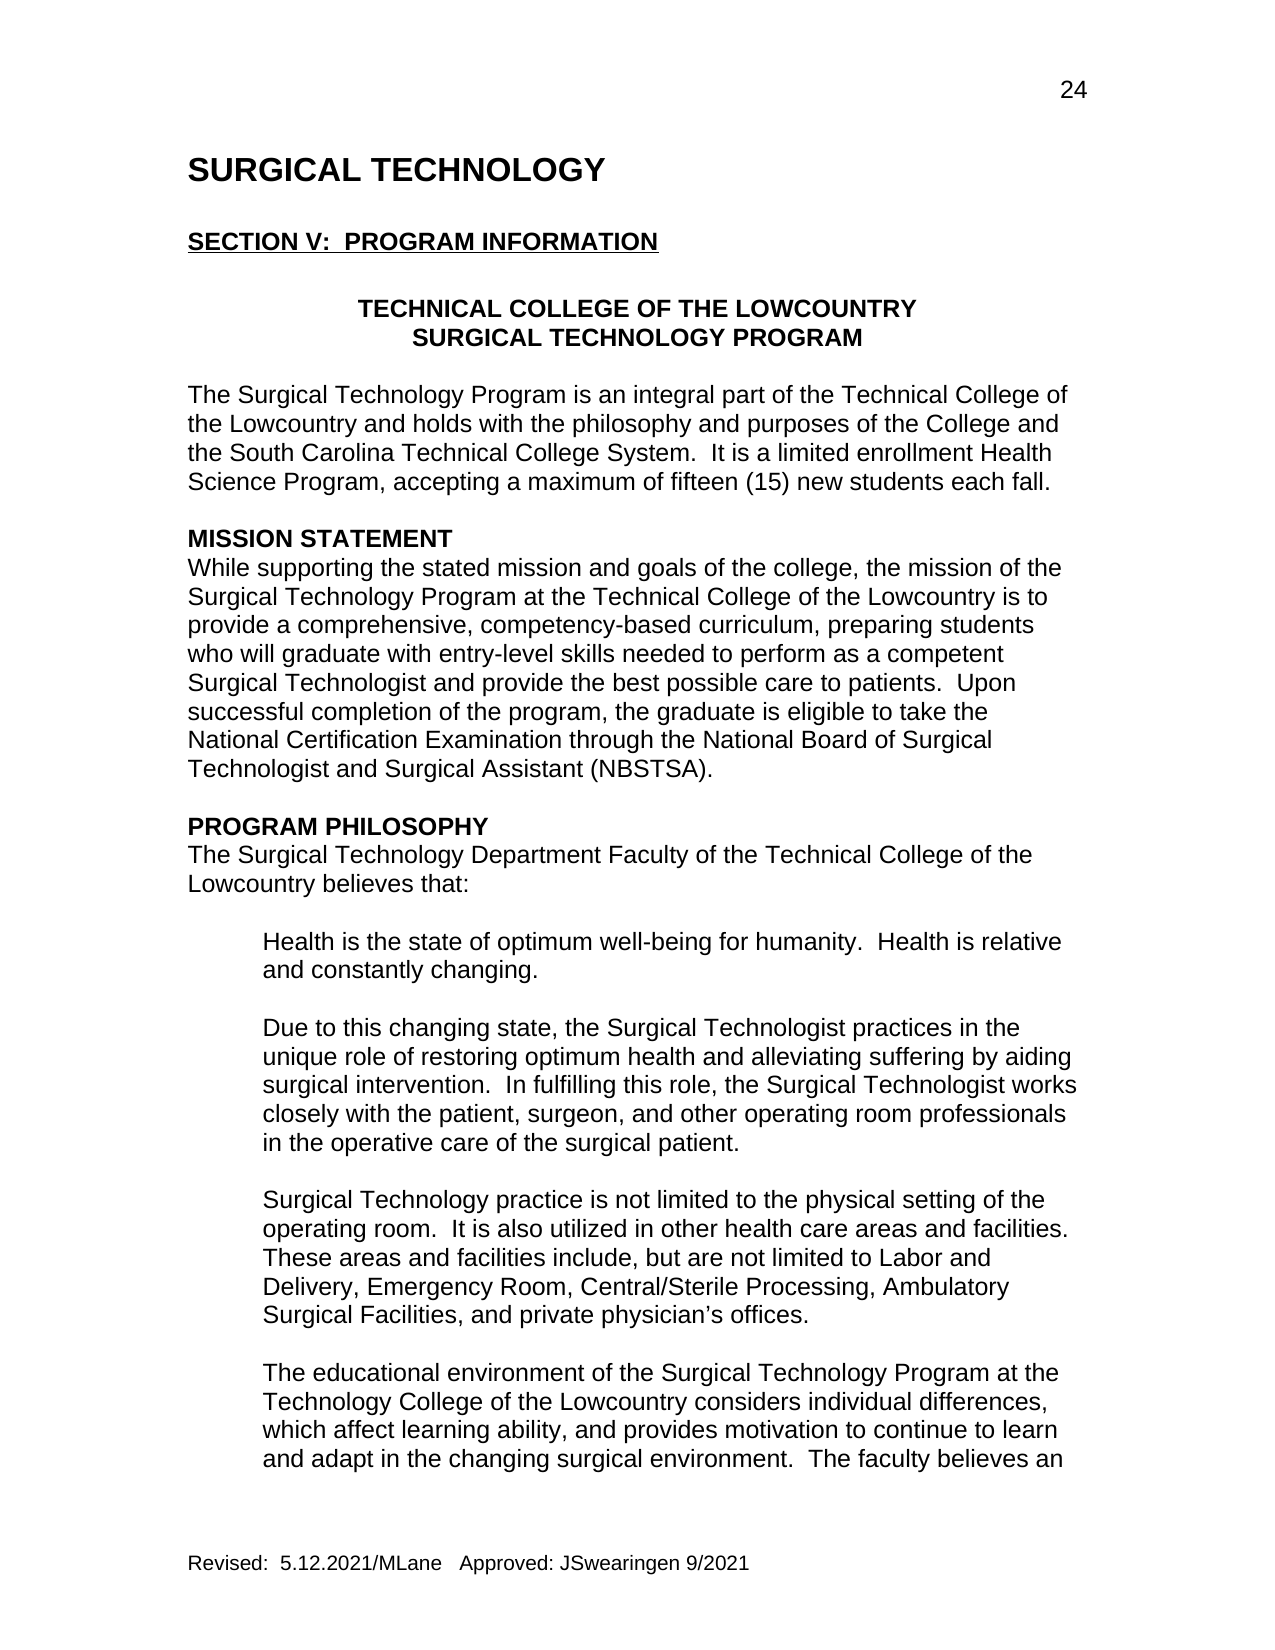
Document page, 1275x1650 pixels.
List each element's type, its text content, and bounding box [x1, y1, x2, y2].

text While supporting the stated mission and goals of the college, the mission of the Surgical Technology Program at the Technical College of the Lowcountry is to provide a comprehensive, competency-based curriculum, preparing students who will graduate with entry-level skills needed to perform as a competent Surgical Technologist and provide the best possible care to patients. Upon successful completion of the program, the graduate is eligible to take the National Certification Examination through the National Board of Surgical Technologist and Surgical Assistant (NBSTSA). [187, 553, 1087, 783]
text SURGICAL TECHNOLOGY PROGRAM [187, 323, 1087, 352]
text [262, 1358, 1087, 1473]
text Surgical Technology practice is not limited to the physical setting of the operating room. It is also utilized in other health care areas and facilities. These areas and facilities include, but are not limited to Labor and Delivery, Emergency Room, Central/Sterile Processing, Ambulatory Surgical Facilities, and private physician’s offices. [262, 1185, 1087, 1329]
text The Surgical Technology Department Faculty of the Technical College of the Lowcountry believes that: [187, 840, 1087, 898]
text PROGRAM PHILOSOPHY [187, 812, 1087, 840]
text TECHNICAL COLLEGE OF THE LOWCOUNTRY [187, 294, 1087, 323]
text SURGICAL TECHNOLOGY [187, 150, 1087, 188]
text Health is the state of optimum well-being for humanity. Health is relative and constantly changing. [262, 927, 1087, 984]
text Due to this changing state, the Surgical Technologist practices in the unique role of restoring optimum health and alleviating suffering by aiding surgical intervention. In fulfilling this role, the Surgical Technologist works closely with the patient, surgeon, and other operating room professionals in the operative care of the surgical patient. [262, 1013, 1087, 1157]
text MISSION STATEMENT [187, 524, 1087, 553]
text SECTION V: PROGRAM INFORMATION [187, 227, 1087, 256]
text The Surgical Technology Program is an integral part of the Technical College of the Lowcountry and holds with the philosophy and purposes of the College and the South Carolina Technical College System. It is a limited enrollment Health Science Program, accepting a maximum of fifteen (15) new students each fall. [187, 380, 1087, 495]
